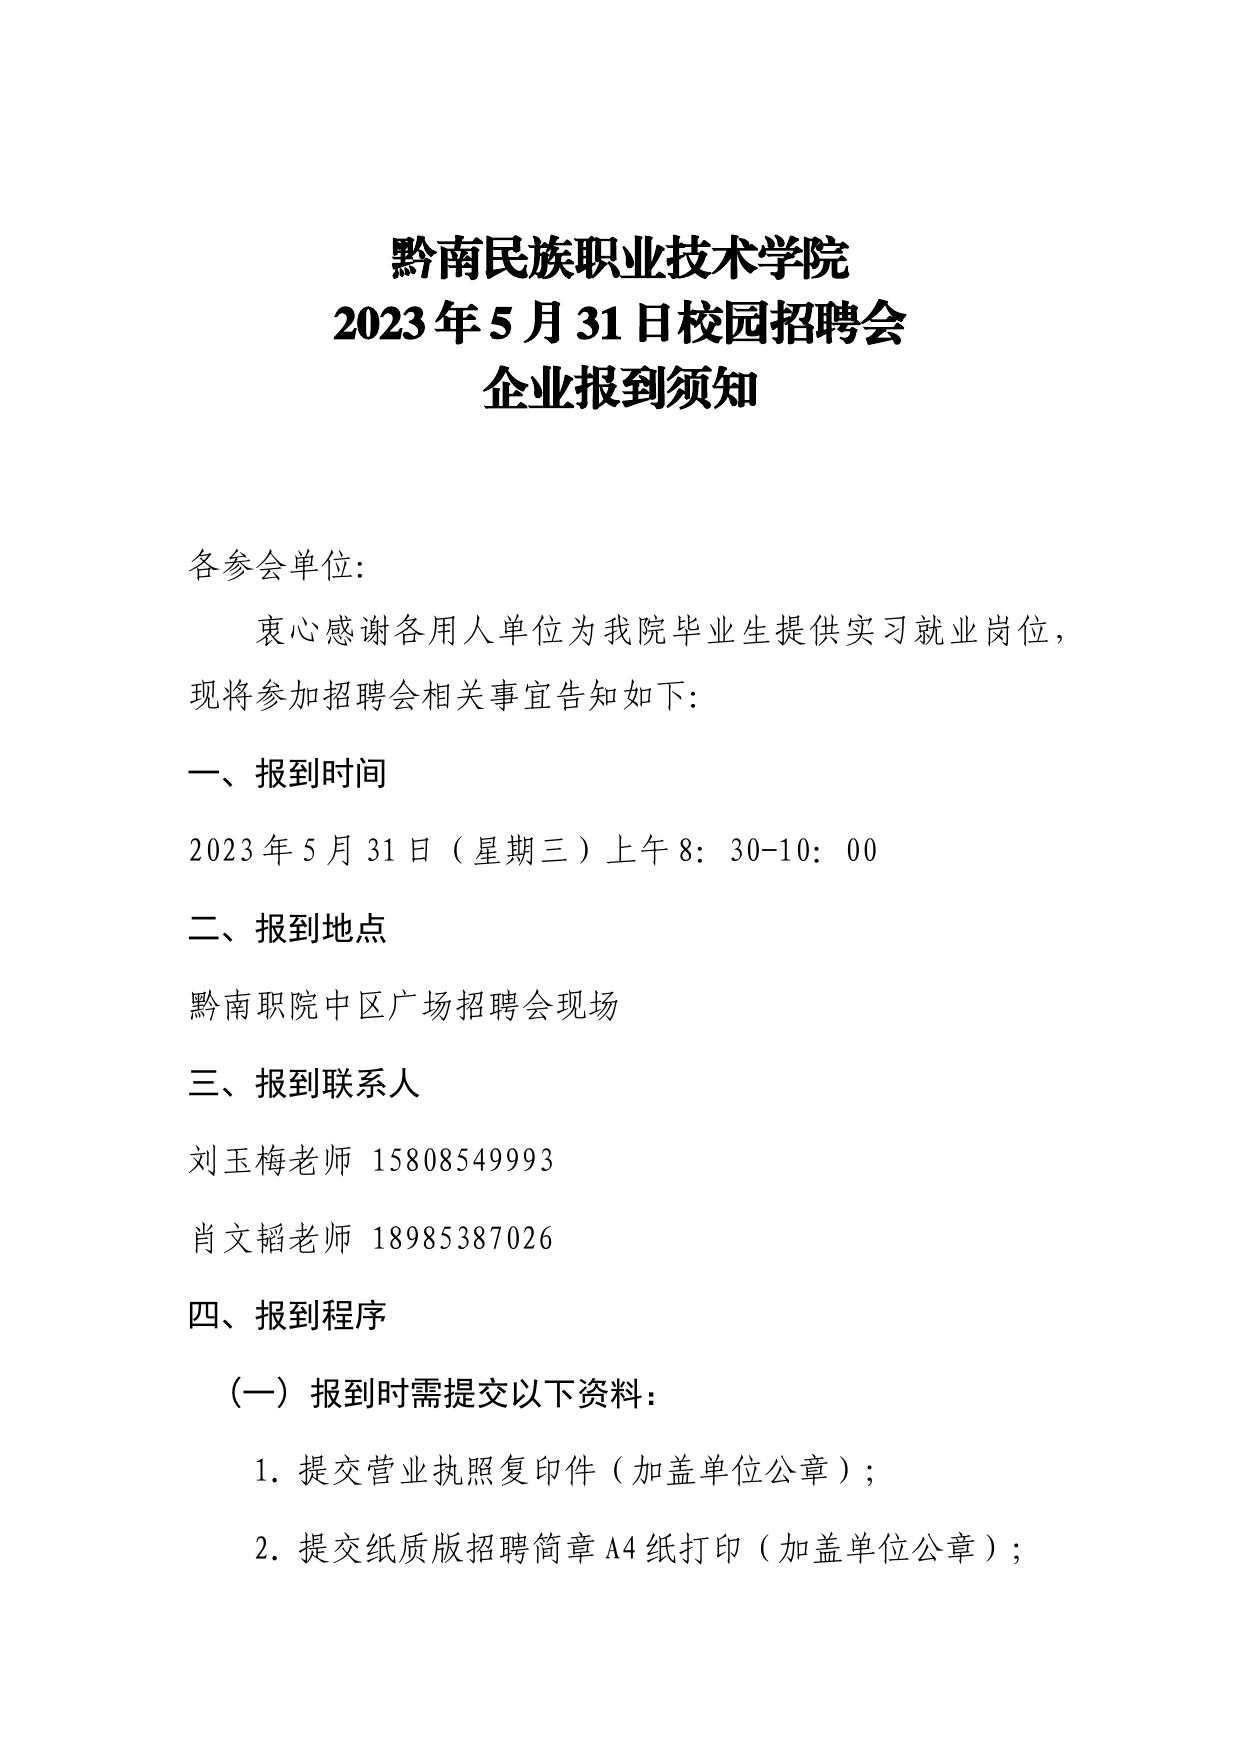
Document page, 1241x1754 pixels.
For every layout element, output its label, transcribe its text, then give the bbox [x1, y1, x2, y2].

text 黔南民族职业技术学院 [187, 227, 1053, 292]
list 报到时需提交以下资料： [166, 1359, 1053, 1424]
text 2023年5月31日校园招聘会 [187, 292, 1053, 357]
text 企业报到须知 [187, 357, 1053, 422]
text 衷心感谢各用人单位为我院毕业生提供实习就业岗位，现将参加招聘会相关事宜告知如下： [187, 596, 1053, 726]
list 肖文韬老师 18985387026 [187, 1204, 1053, 1269]
list 提交营业执照复印件（加盖单位公章）； [253, 1436, 1053, 1501]
list 报到联系人 [187, 1049, 1053, 1114]
text 各参会单位： [187, 531, 1053, 596]
list 提交纸质版招聘简章A4纸打印（加盖单位公章）； [253, 1514, 1053, 1579]
list 报到地点 [187, 894, 1053, 959]
list 黔南职院中区广场招聘会现场 [187, 971, 1053, 1036]
list 2023年5月31日（星期三）上午8：30-10：00 [187, 816, 1053, 881]
list 报到时间 [187, 739, 1053, 804]
list 刘玉梅老师 15808549993 [187, 1126, 1053, 1191]
list 报到程序 [187, 1281, 1053, 1346]
